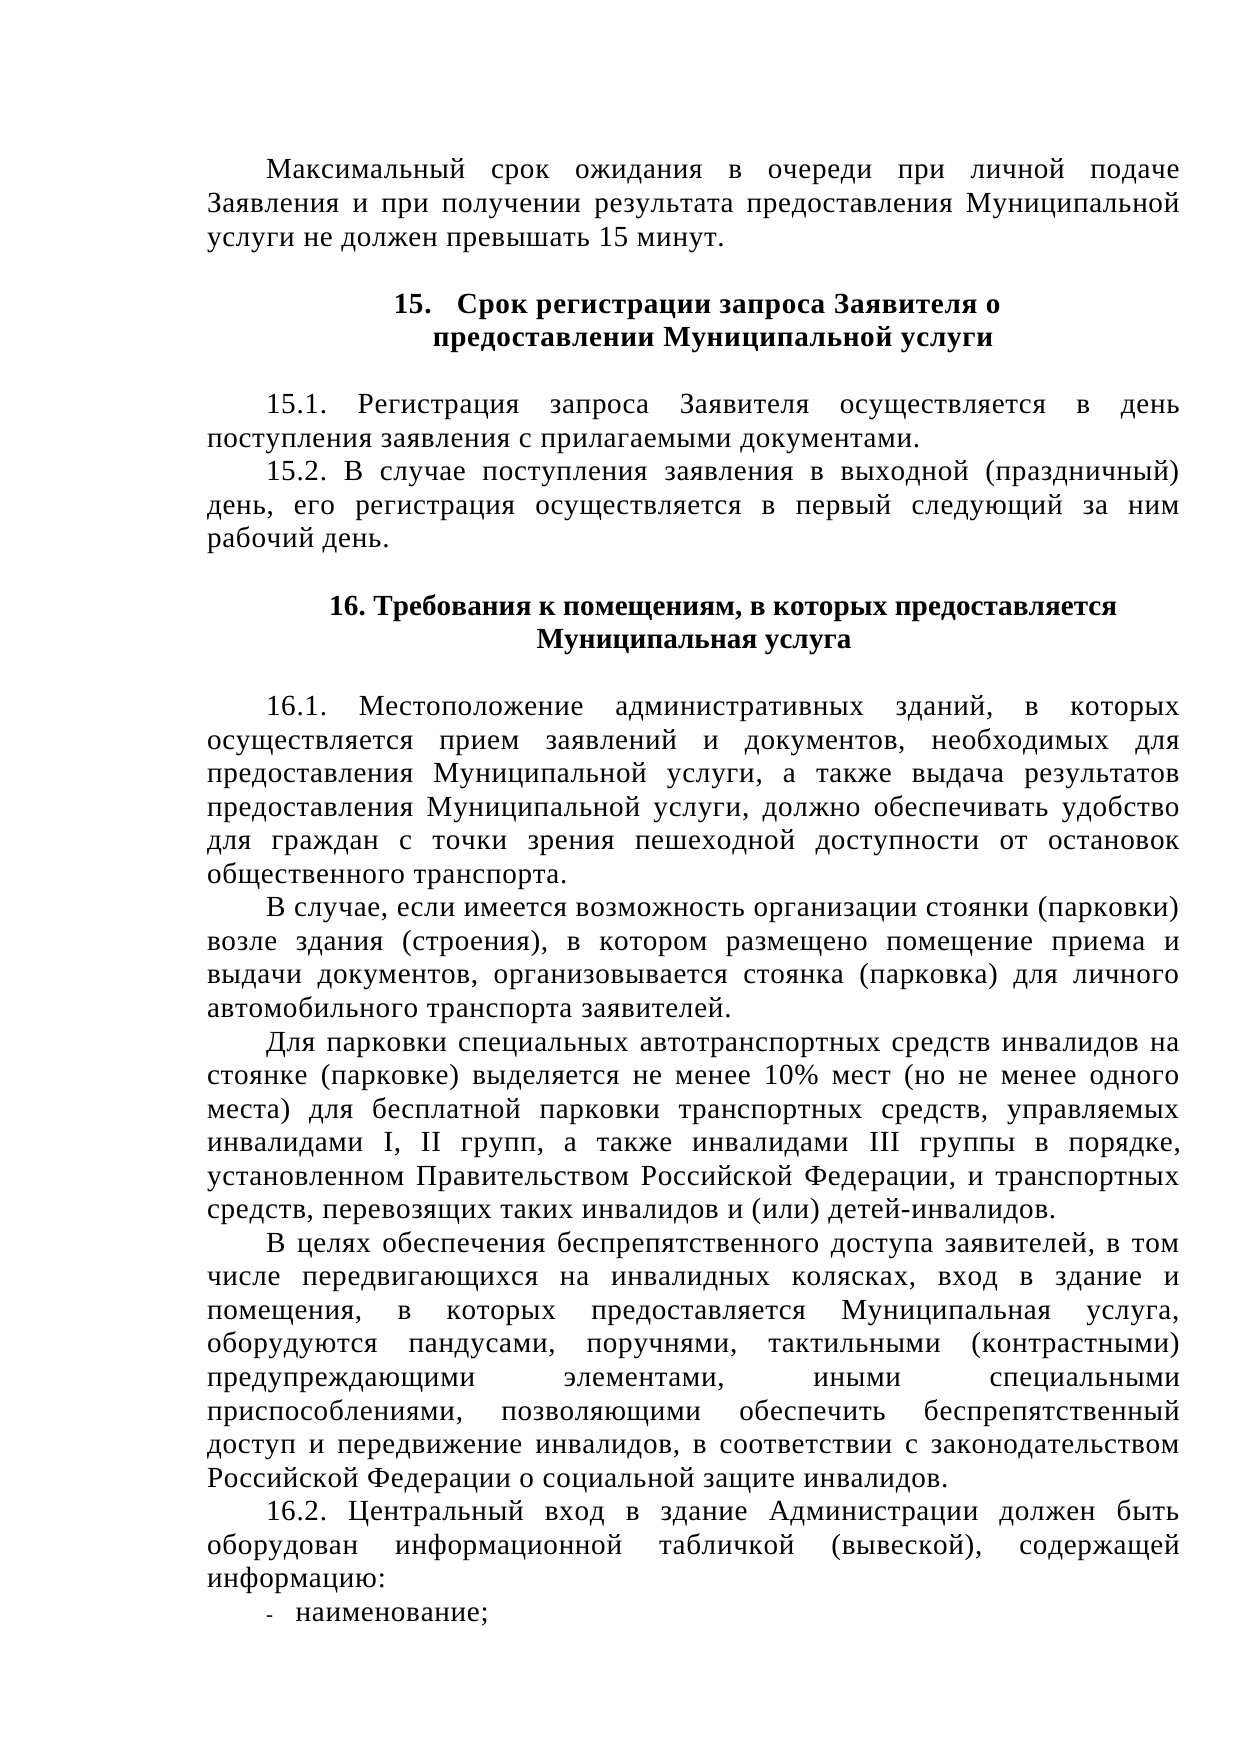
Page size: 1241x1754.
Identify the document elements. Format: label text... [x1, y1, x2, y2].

text 15.1. Регистрация запроса Заявителя осуществляется в день поступления заявления с прилагаемыми документами. [207, 386, 1181, 453]
text В целях обеспечения беспрепятственного доступа заявителей, в том числе передвигающихся на инвалидных колясках, вход в здание и помещения, в которых предоставляется Муниципальная услуга, оборудуются пандусами, поручнями, тактильными (контрастными) предупреждающими элементами, иными специальными приспособлениями, позволяющими обеспечить беспрепятственный доступ и передвижение инвалидов, в соответствии с законодательством Российской Федерации о социальной защите инвалидов. [207, 1225, 1181, 1493]
text В случае, если имеется возможность организации стоянки (парковки) возле здания (строения), в котором размещено помещение приема и выдачи документов, организовывается стоянка (парковка) для личного автомобильного транспорта заявителей. [207, 889, 1181, 1024]
list Срок регистрации запроса Заявителя о предоставлении Муниципальной услуги [393, 286, 1181, 353]
text 16.2. Центральный вход в здание Администрации должен быть оборудован информационной табличкой (вывеской), содержащей информацию: [207, 1493, 1181, 1594]
text 16. Требования к помещениям, в которых предоставляется Муниципальная услуга [207, 588, 1181, 655]
text 16.1. Местоположение административных зданий, в которых осуществляется прием заявлений и документов, необходимых для предоставления Муниципальной услуги, а также выдача результатов предоставления Муниципальной услуги, должно обеспечивать удобство для граждан с точки зрения пешеходной доступности от остановок общественного транспорта. [207, 688, 1181, 889]
text Максимальный срок ожидания в очереди при личной подаче Заявления и при получении результата предоставления Муниципальной услуги не должен превышать 15 минут. [207, 152, 1181, 252]
list наименование; [207, 1594, 1181, 1627]
text Для парковки специальных автотранспортных средств инвалидов на стоянке (парковке) выделяется не менее 10% мест (но не менее одного места) для бесплатной парковки транспортных средств, управляемых инвалидами I, II групп, а также инвалидами III группы в порядке, установленном Правительством Российской Федерации, и транспортных средств, перевозящих таких инвалидов и (или) детей-инвалидов. [207, 1024, 1181, 1225]
text 15.2. В случае поступления заявления в выходной (праздничный) день, его регистрация осуществляется в первый следующий за ним рабочий день. [207, 453, 1181, 554]
